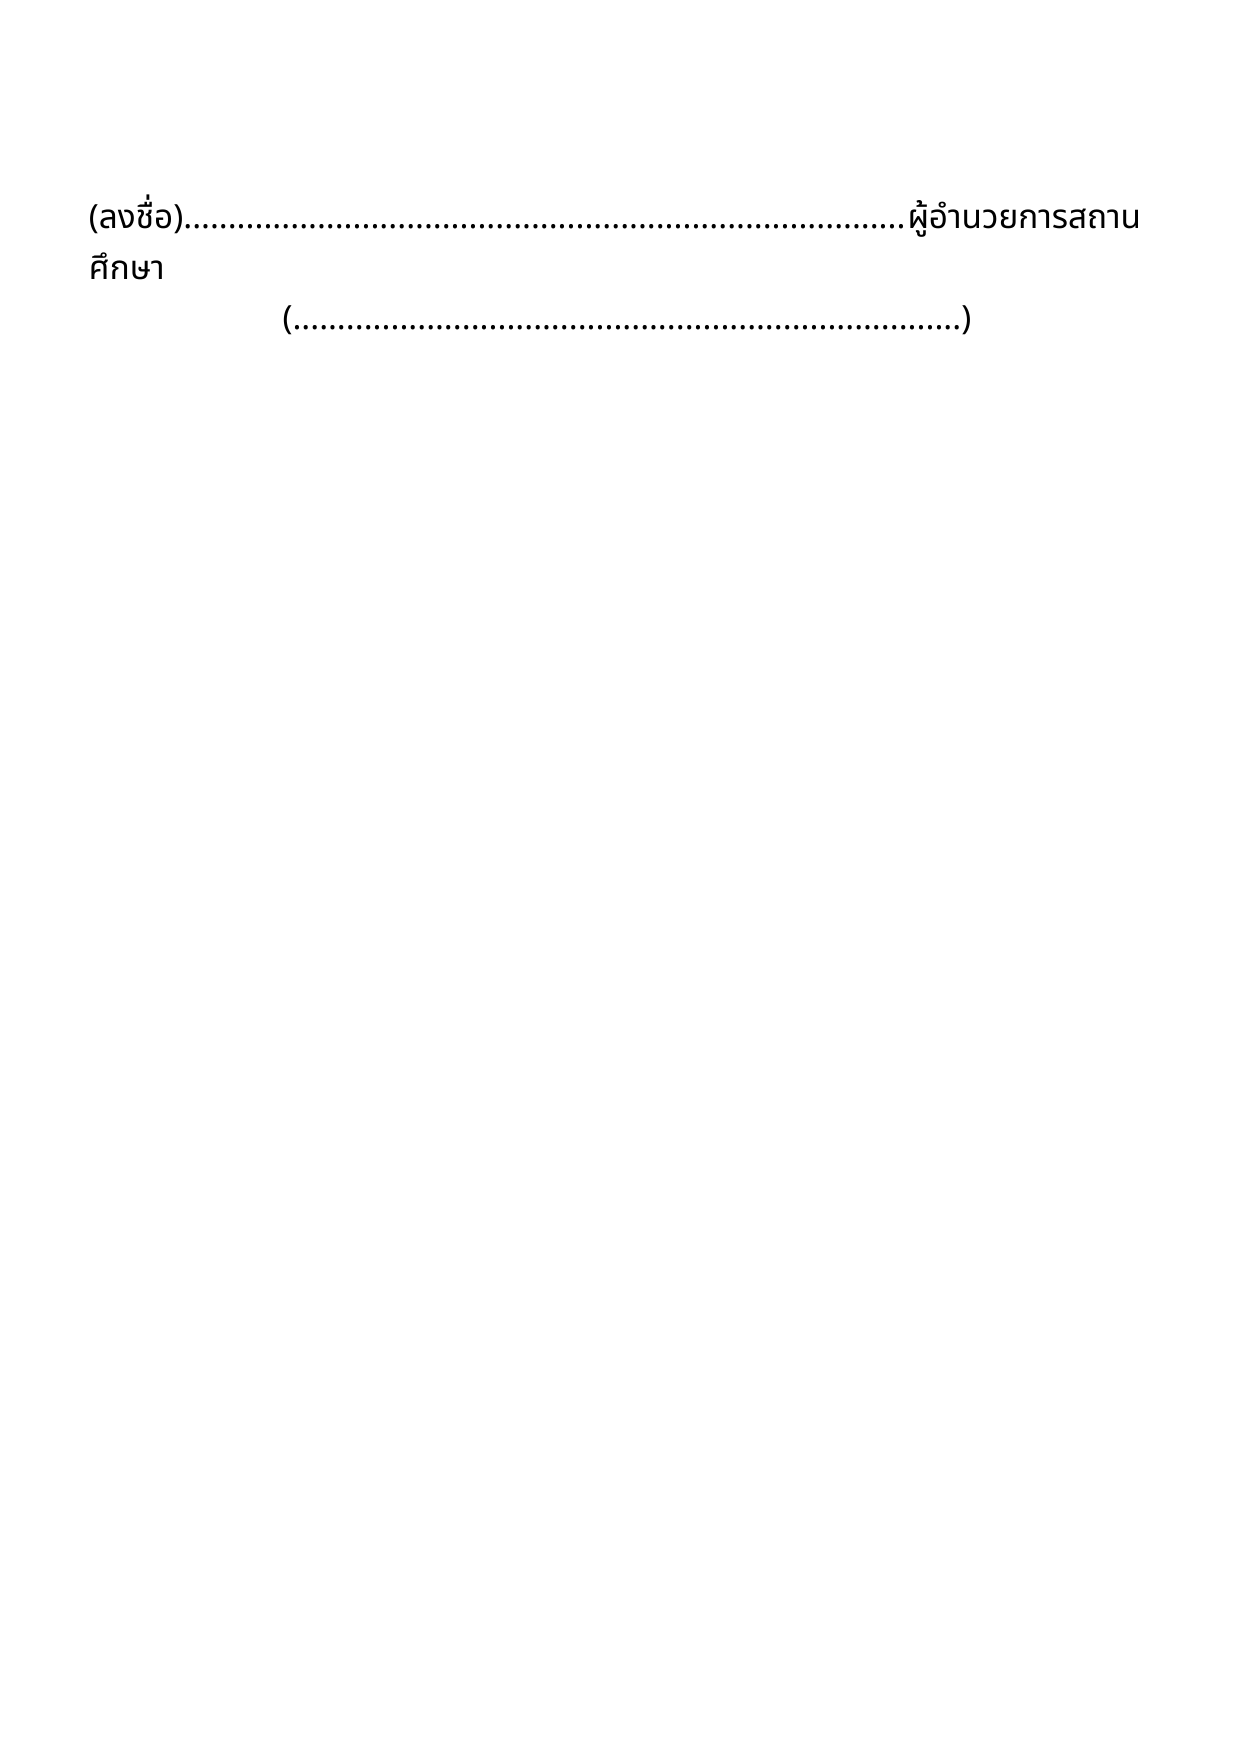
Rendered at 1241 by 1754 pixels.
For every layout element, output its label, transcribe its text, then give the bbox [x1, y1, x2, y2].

text (ลงชื่อ).................................................................................ผู้อำนวยการสถานศึกษา [89, 148, 1167, 294]
text (...........................................................................) [89, 294, 1167, 339]
